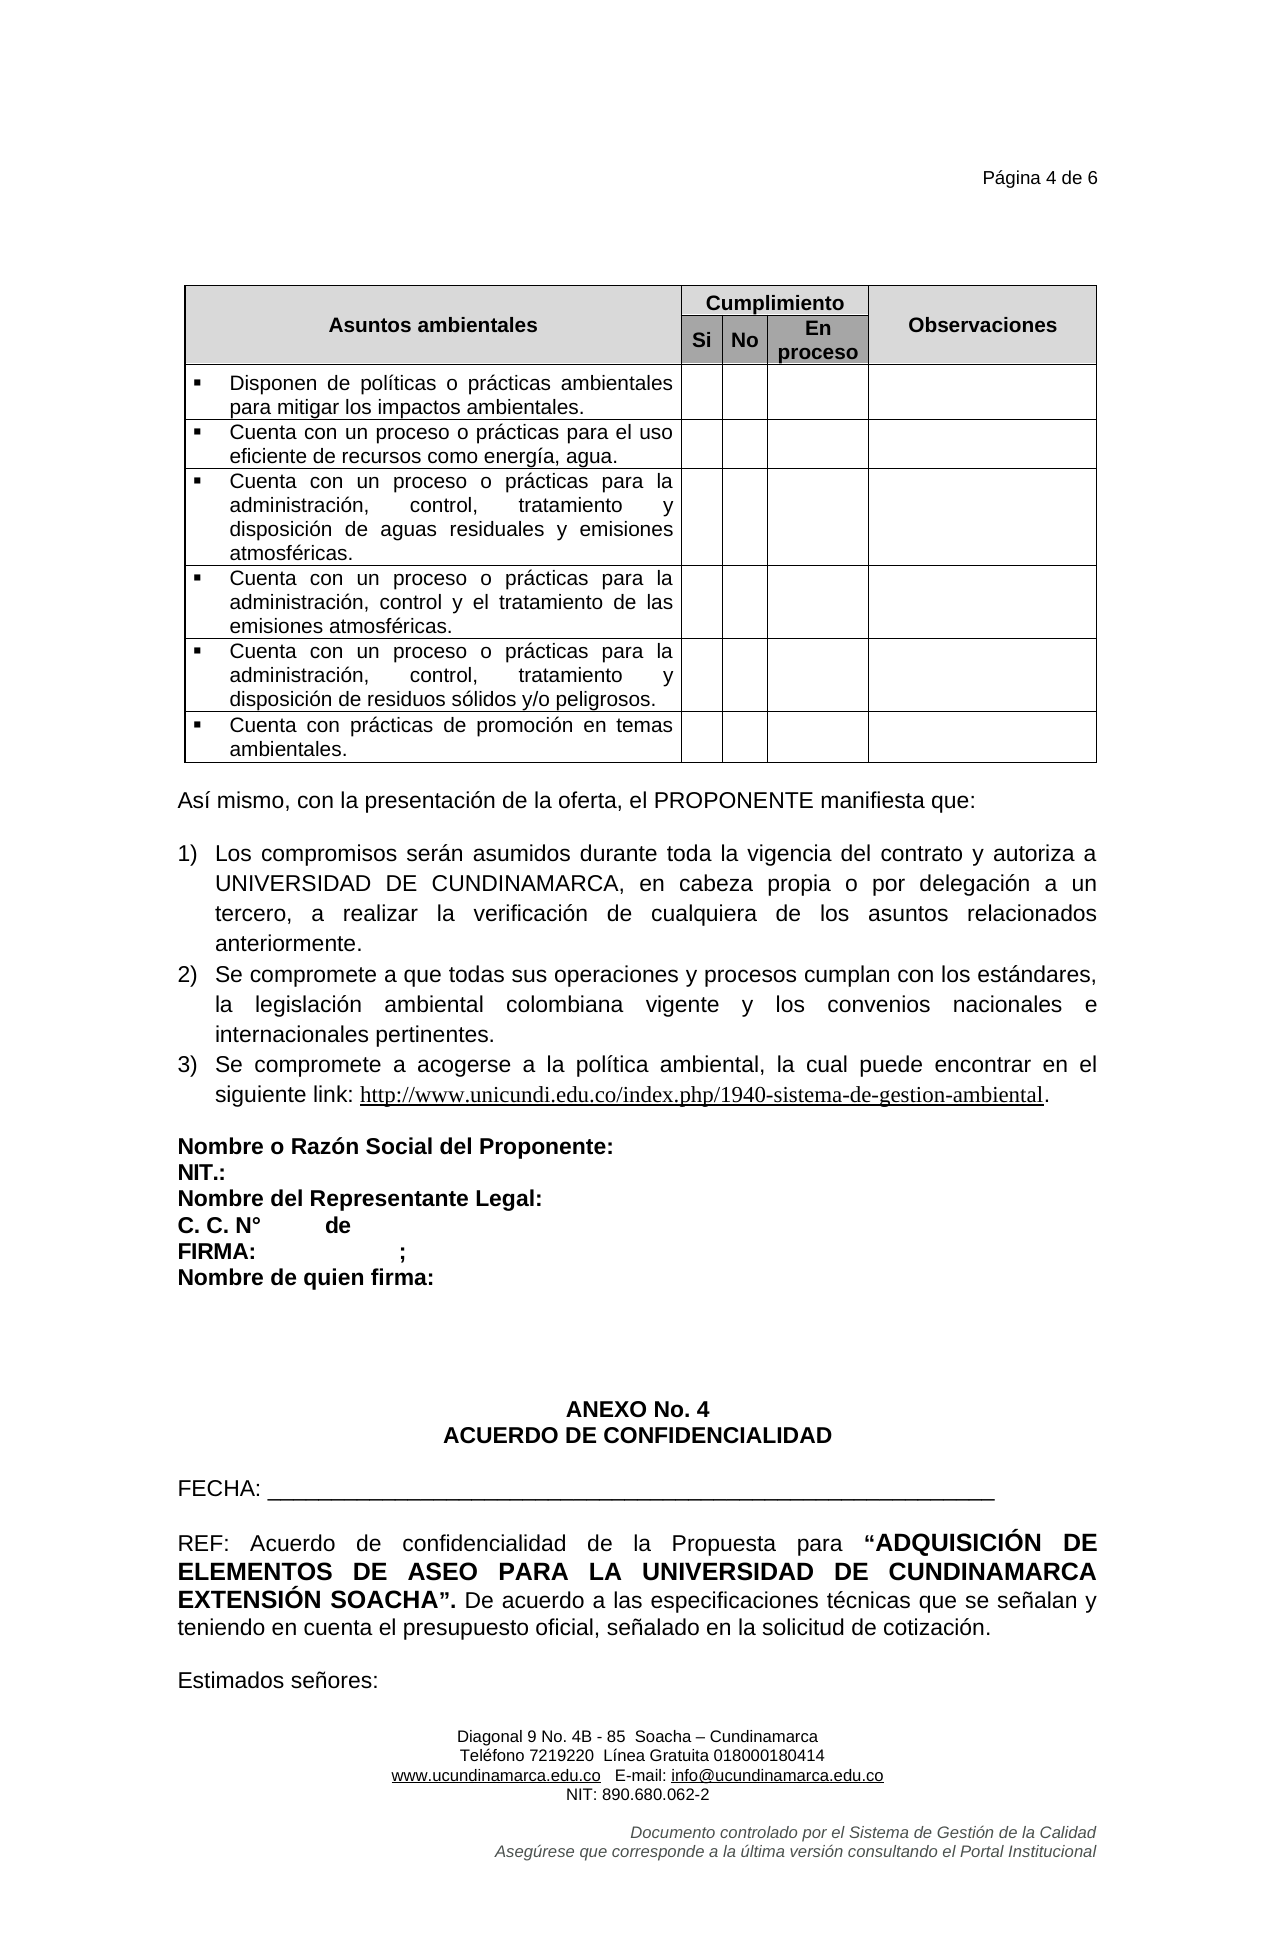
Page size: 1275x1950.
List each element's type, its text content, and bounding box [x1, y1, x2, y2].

table_cell [682, 420, 722, 468]
table_cell [723, 639, 767, 711]
table_cell [768, 566, 868, 638]
text ACUERDO DE CONFIDENCIALIDAD [177, 1422, 1098, 1449]
text FECHA: _________________________________________________________ [177, 1475, 1098, 1502]
table_cell [723, 420, 767, 468]
text C. C. N° de [177, 1212, 1098, 1238]
table_cell [869, 365, 1096, 419]
table_cell Cuenta con un proceso o prácticas para la administración, control, tratamiento y disposición de residuos sólidos y/o peligrosos. [186, 639, 681, 711]
text Nombre o Razón Social del Proponente: [177, 1133, 1098, 1159]
table_cell [869, 566, 1096, 638]
text Estimados señores: [177, 1667, 1098, 1693]
table_cell [768, 639, 868, 711]
text REF: Acuerdo de confidencialidad de la Propuesta para “ADQUISICIÓN DE ELEMENTOS DE ASEO PARA LA UNIVERSIDAD DE CUNDINAMARCA EXTENSIÓN SOACHA”. De acuerdo a las especificaciones técnicas que se señalan y teniendo en cuenta el presupuesto oficial, señalado en la solicitud de cotización. [177, 1528, 1098, 1641]
table_cell Cuenta con un proceso o prácticas para el uso eficiente de recursos como energía, agua. [186, 420, 681, 468]
table_cell [723, 566, 767, 638]
table_header Asuntos ambientales [186, 286, 681, 363]
table_cell [768, 420, 868, 468]
table_cell [723, 712, 767, 762]
table_header Observaciones [869, 286, 1096, 363]
table_cell [869, 639, 1096, 711]
text Nombre de quien firma: [177, 1264, 1098, 1291]
table_cell [682, 639, 722, 711]
table_cell Cuenta con prácticas de promoción en temas ambientales. [186, 712, 681, 762]
text Nombre del Representante Legal: [177, 1185, 1098, 1212]
table_cell [682, 712, 722, 762]
table_cell Si [682, 316, 722, 363]
text ANEXO No. 4 [177, 1396, 1098, 1422]
table_cell [723, 365, 767, 419]
list Se compromete a acogerse a la política ambiental, la cual puede encontrar en el siguiente link: http://www.unicundi.edu.co/index.php/1940-sistema-de-gestion-ambiental. [177, 1051, 1098, 1108]
table_cell Cuenta con un proceso o prácticas para la administración, control, tratamiento y disposición de aguas residuales y emisiones atmosféricas. [186, 469, 681, 565]
table_cell [723, 469, 767, 565]
table_cell [869, 469, 1096, 565]
text Así mismo, con la presentación de la oferta, el PROPONENTE manifiesta que: [177, 787, 1098, 813]
table_cell [768, 712, 868, 762]
table_cell Disponen de políticas o prácticas ambientales para mitigar los impactos ambientales. [186, 365, 681, 419]
table_cell [682, 566, 722, 638]
table_cell [682, 365, 722, 419]
list Los compromisos serán asumidos durante toda la vigencia del contrato y autoriza a UNIVERSIDAD DE CUNDINAMARCA, en cabeza propia o por delegación a un tercero, a realizar la verificación de cualquiera de los asuntos relacionados anteriormente. [177, 840, 1098, 957]
table_cell [768, 365, 868, 419]
table_cell [682, 469, 722, 565]
table_cell [768, 469, 868, 565]
table_cell No [723, 316, 767, 363]
text NIT.: [177, 1159, 1098, 1185]
list Se compromete a que todas sus operaciones y procesos cumplan con los estándares, la legislación ambiental colombiana vigente y los convenios nacionales e internacionales pertinentes. [177, 961, 1098, 1047]
table_cell En proceso [768, 316, 868, 363]
table_cell [869, 712, 1096, 762]
table_cell Cuenta con un proceso o prácticas para la administración, control y el tratamiento de las emisiones atmosféricas. [186, 566, 681, 638]
table_header Cumplimiento [682, 286, 868, 314]
text FIRMA: ; [177, 1238, 1098, 1264]
table_cell [869, 420, 1096, 468]
